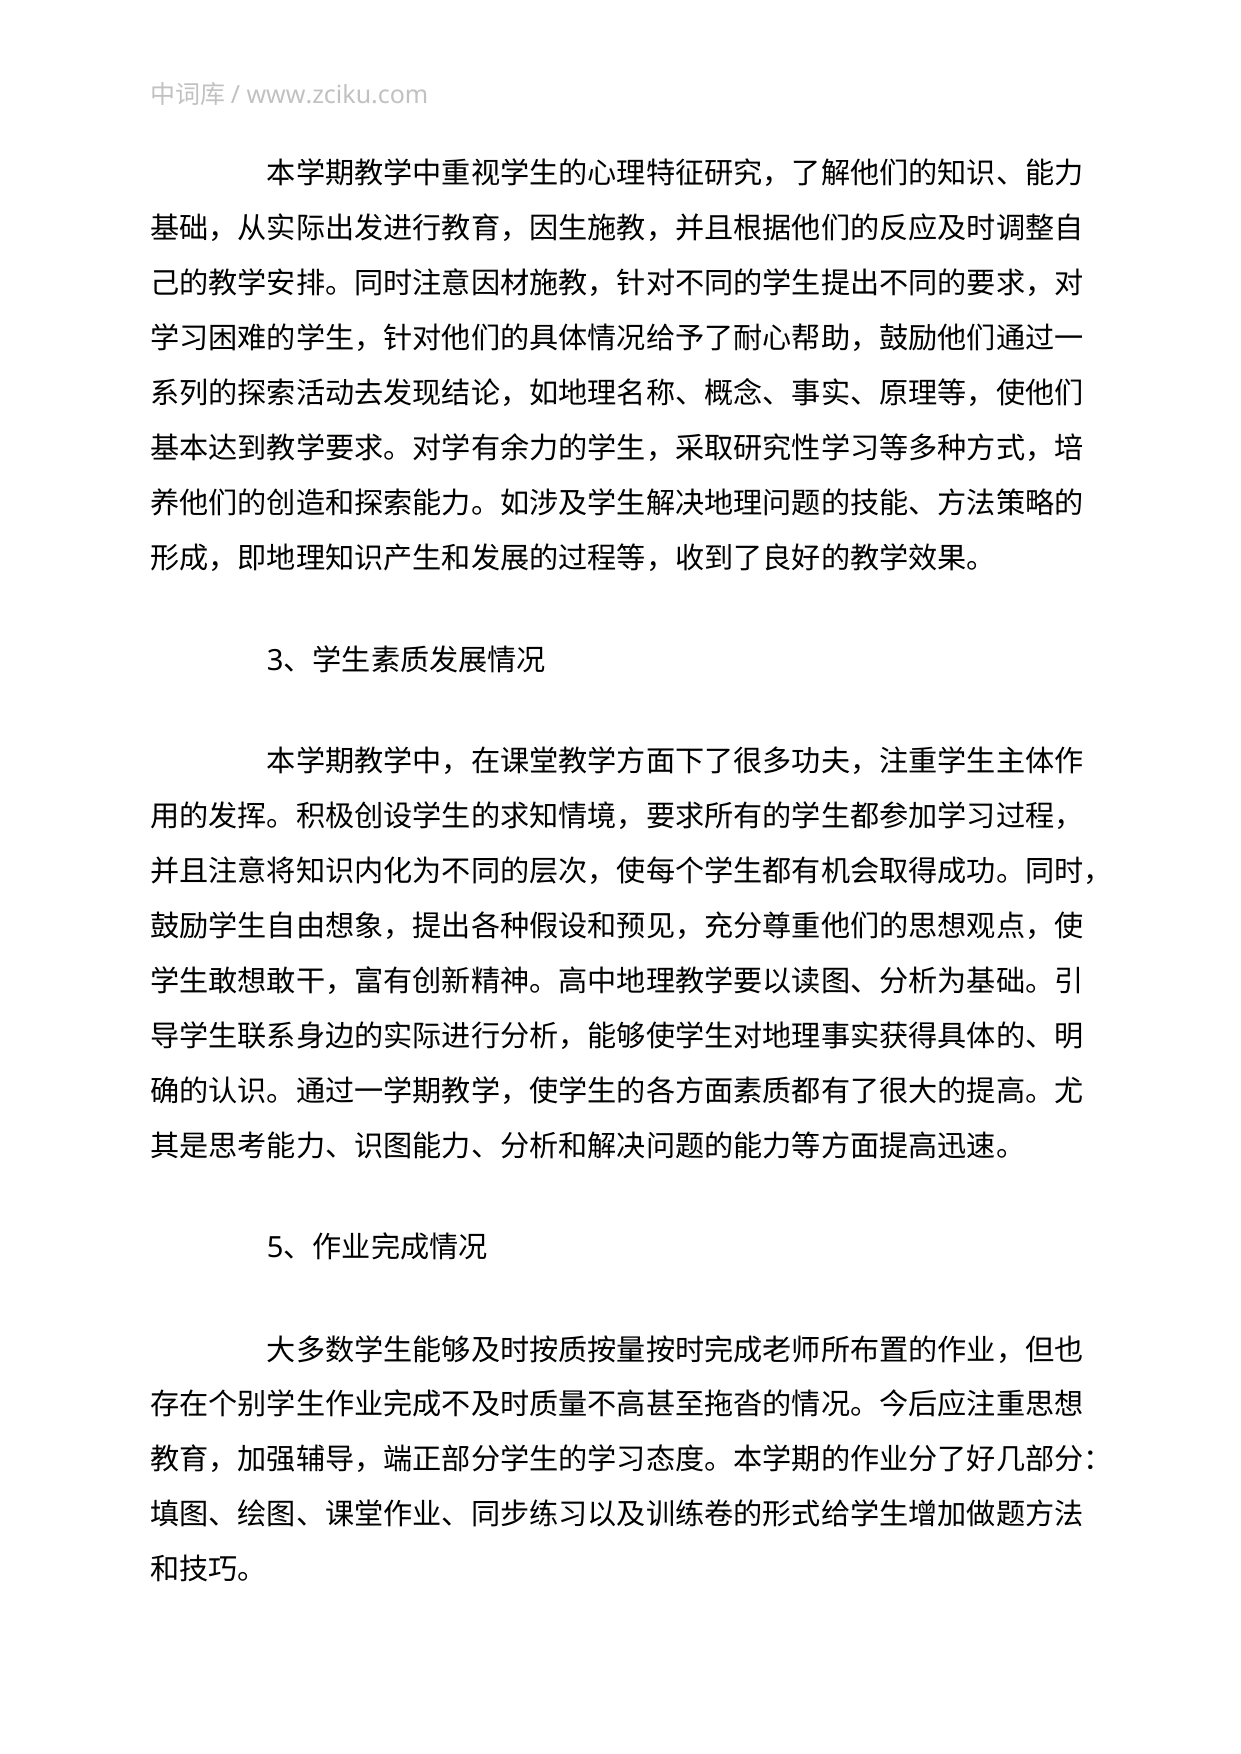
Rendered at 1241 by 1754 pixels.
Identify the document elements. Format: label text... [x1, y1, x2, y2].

text 本学期教学中重视学生的心理特征研究，了解他们的知识、能力基础，从实际出发进行教育，因生施教，并且根据他们的反应及时调整自己的教学安排。同时注意因材施教，针对不同的学生提出不同的要求，对学习困难的学生，针对他们的具体情况给予了耐心帮助，鼓励他们通过一系列的探索活动去发现结论，如地理名称、概念、事实、原理等，使他们基本达到教学要求。对学有余力的学生，采取研究性学习等多种方式，培养他们的创造和探索能力。如涉及学生解决地理问题的技能、方法策略的形成，即地理知识产生和发展的过程等，收到了良好的教学效果。 [150, 150, 1090, 577]
text 大多数学生能够及时按质按量按时完成老师所布置的作业，但也存在个别学生作业完成不及时质量不高甚至拖沓的情况。今后应注重思想教育，加强辅导，端正部分学生的学习态度。本学期的作业分了好几部分：填图、绘图、课堂作业、同步练习以及训练卷的形式给学生增加做题方法和技巧。 [150, 1326, 1090, 1588]
text 本学期教学中，在课堂教学方面下了很多功夫，注重学生主体作用的发挥。积极创设学生的求知情境，要求所有的学生都参加学习过程，并且注意将知识内化为不同的层次，使每个学生都有机会取得成功。同时，鼓励学生自由想象，提出各种假设和预见，充分尊重他们的思想观点，使学生敢想敢干，富有创新精神。高中地理教学要以读图、分析为基础。引导学生联系身边的实际进行分析，能够使学生对地理事实获得具体的、明确的认识。通过一学期教学，使学生的各方面素质都有了很大的提高。尤其是思考能力、识图能力、分析和解决问题的能力等方面提高迅速。 [150, 738, 1090, 1164]
text 5、作业完成情况 [150, 1224, 1090, 1266]
text 3、学生素质发展情况 [150, 636, 1090, 678]
